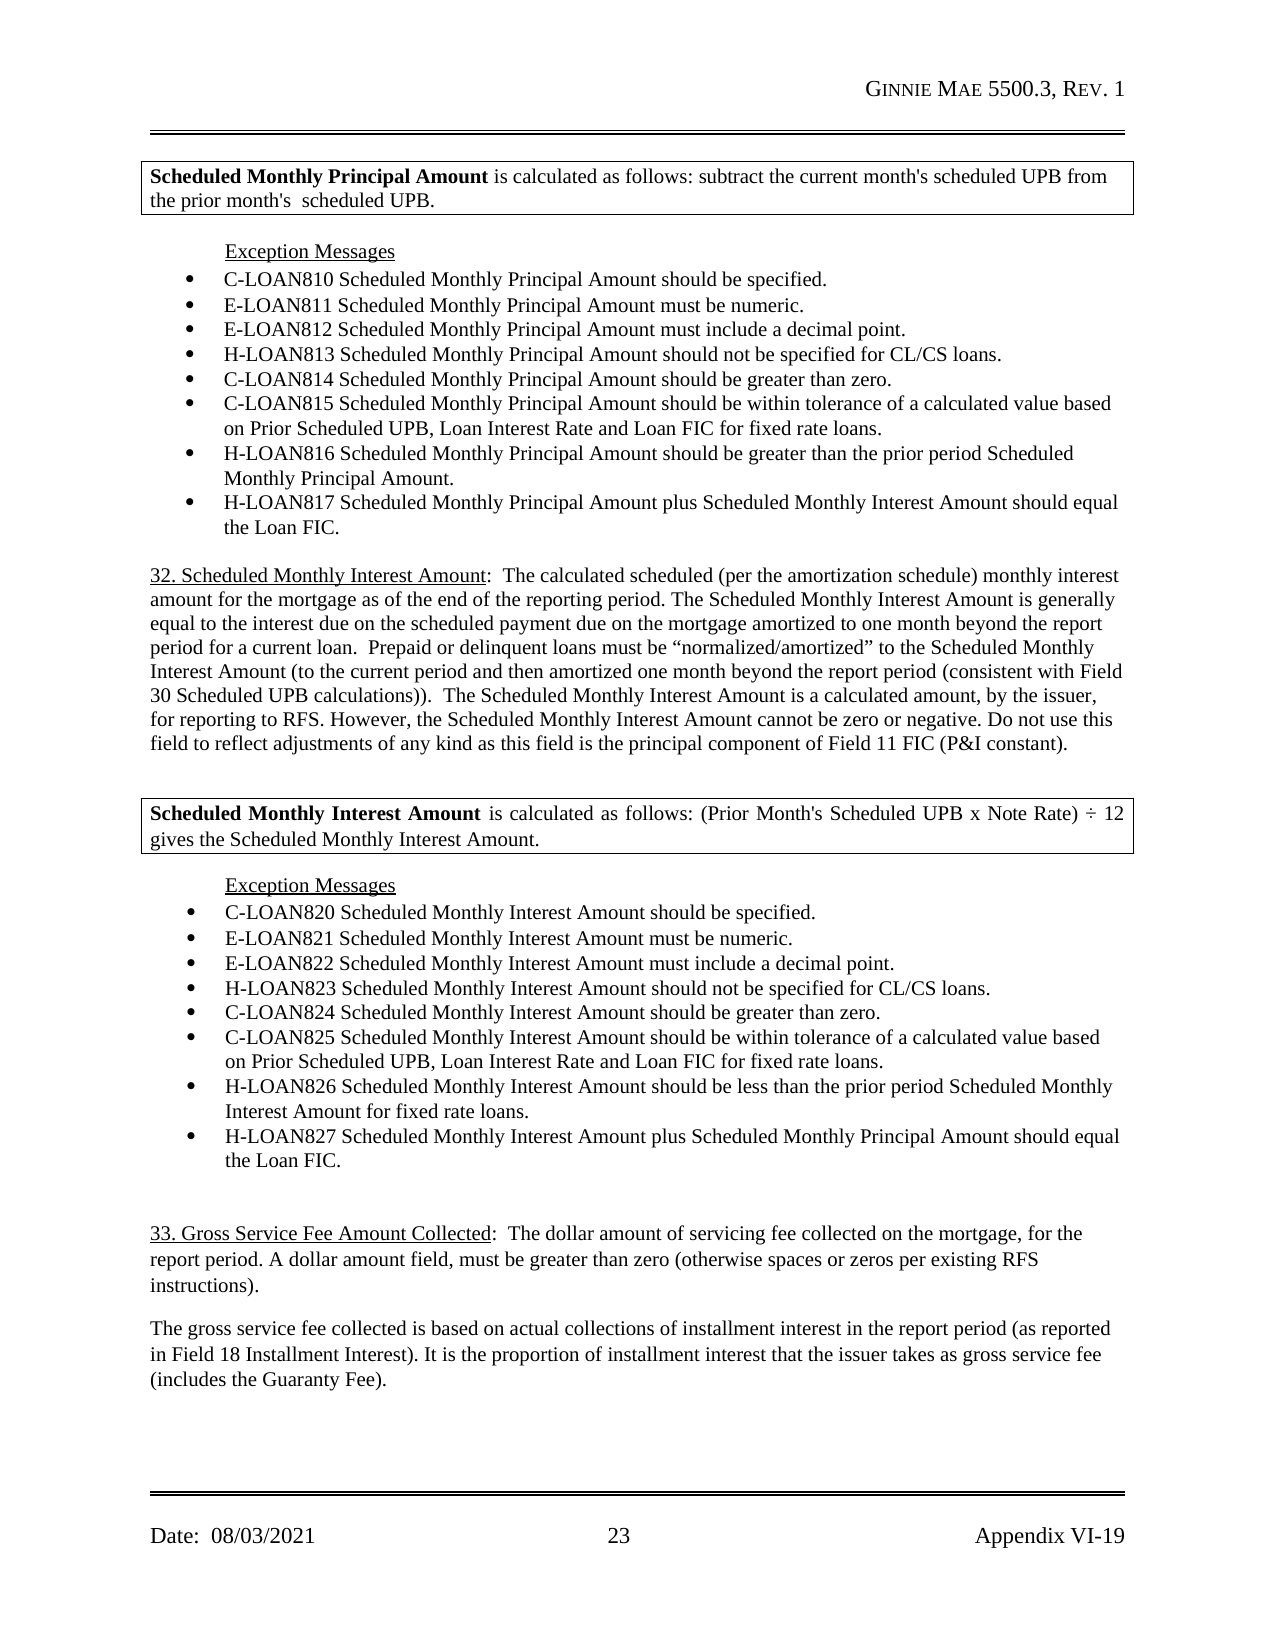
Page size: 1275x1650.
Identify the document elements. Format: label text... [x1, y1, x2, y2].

list H-LOAN817 Scheduled Monthly Principal Amount plus Scheduled Monthly Interest Amount should equal the Loan FIC. [186, 490, 1124, 539]
list E-LOAN822 Scheduled Monthly Interest Amount must include a decimal point. [187, 951, 1123, 975]
list H-LOAN826 Scheduled Monthly Interest Amount should be less than the prior period Scheduled Monthly Interest Amount for fixed rate loans. [187, 1074, 1123, 1123]
text Scheduled Monthly Principal Amount is calculated as follows: subtract the current month's scheduled UPB from the prior month's scheduled UPB. [142, 162, 1133, 214]
text 33. Gross Service Fee Amount Collected: The dollar amount of servicing fee collected on the mortgage, for the report period. A dollar amount field, must be greater than zero (otherwise spaces or zeros per existing RFS instructions). [150, 1221, 1125, 1297]
list H-LOAN827 Scheduled Monthly Interest Amount plus Scheduled Monthly Principal Amount should equal the Loan FIC. [187, 1123, 1123, 1172]
text Exception Messages [224, 239, 1125, 263]
text The gross service fee collected is based on actual collections of installment interest in the report period (as reported in Field 18 Installment Interest). It is the proportion of installment interest that the issuer takes as gross service fee (includes the Guaranty Fee). [150, 1316, 1125, 1391]
list C-LOAN815 Scheduled Monthly Principal Amount should be within tolerance of a calculated value based on Prior Scheduled UPB, Loan Interest Rate and Loan FIC for fixed rate loans. [186, 391, 1123, 440]
list H-LOAN813 Scheduled Monthly Principal Amount should not be specified for CL/CS loans. [186, 342, 1124, 366]
text Exception Messages [225, 873, 1124, 897]
list H-LOAN823 Scheduled Monthly Interest Amount should not be specified for CL/CS loans. [187, 975, 1123, 999]
list C-LOAN814 Scheduled Monthly Principal Amount should be greater than zero. [186, 367, 1124, 391]
list C-LOAN820 Scheduled Monthly Interest Amount should be specified. [187, 900, 1124, 924]
list E-LOAN821 Scheduled Monthly Interest Amount must be numeric. [187, 926, 1124, 949]
list H-LOAN816 Scheduled Monthly Principal Amount should be greater than the prior period Scheduled Monthly Principal Amount. [186, 441, 1124, 489]
text 32. Scheduled Monthly Interest Amount: The calculated scheduled (per the amortization schedule) monthly interest amount for the mortgage as of the end of the reporting period. The Scheduled Monthly Interest Amount is generally equal to the interest due on the scheduled payment due on the mortgage amortized to one month beyond the report period for a current loan. Prepaid or delinquent loans must be “normalized/amortized” to the Scheduled Monthly Interest Amount (to the current period and then amortized one month beyond the report period (consistent with Field 30 Scheduled UPB calculations)). The Scheduled Monthly Interest Amount is a calculated amount, by the issuer, for reporting to RFS. However, the Scheduled Monthly Interest Amount cannot be zero or negative. Do not use this field to reflect adjustments of any kind as this field is the principal component of Field 11 FIC (P&I constant). [150, 563, 1125, 755]
list C-LOAN824 Scheduled Monthly Interest Amount should be greater than zero. [187, 1000, 1123, 1024]
list E-LOAN812 Scheduled Monthly Principal Amount must include a decimal point. [186, 317, 1124, 341]
text Scheduled Monthly Interest Amount is calculated as follows: (Prior Month's Scheduled UPB x Note Rate) ÷ 12 gives the Scheduled Monthly Interest Amount. [142, 799, 1133, 853]
list E-LOAN811 Scheduled Monthly Principal Amount must be numeric. [186, 293, 1124, 317]
list C-LOAN825 Scheduled Monthly Interest Amount should be within tolerance of a calculated value based on Prior Scheduled UPB, Loan Interest Rate and Loan FIC for fixed rate loans. [187, 1025, 1123, 1073]
list C-LOAN810 Scheduled Monthly Principal Amount should be specified. [186, 267, 1124, 291]
